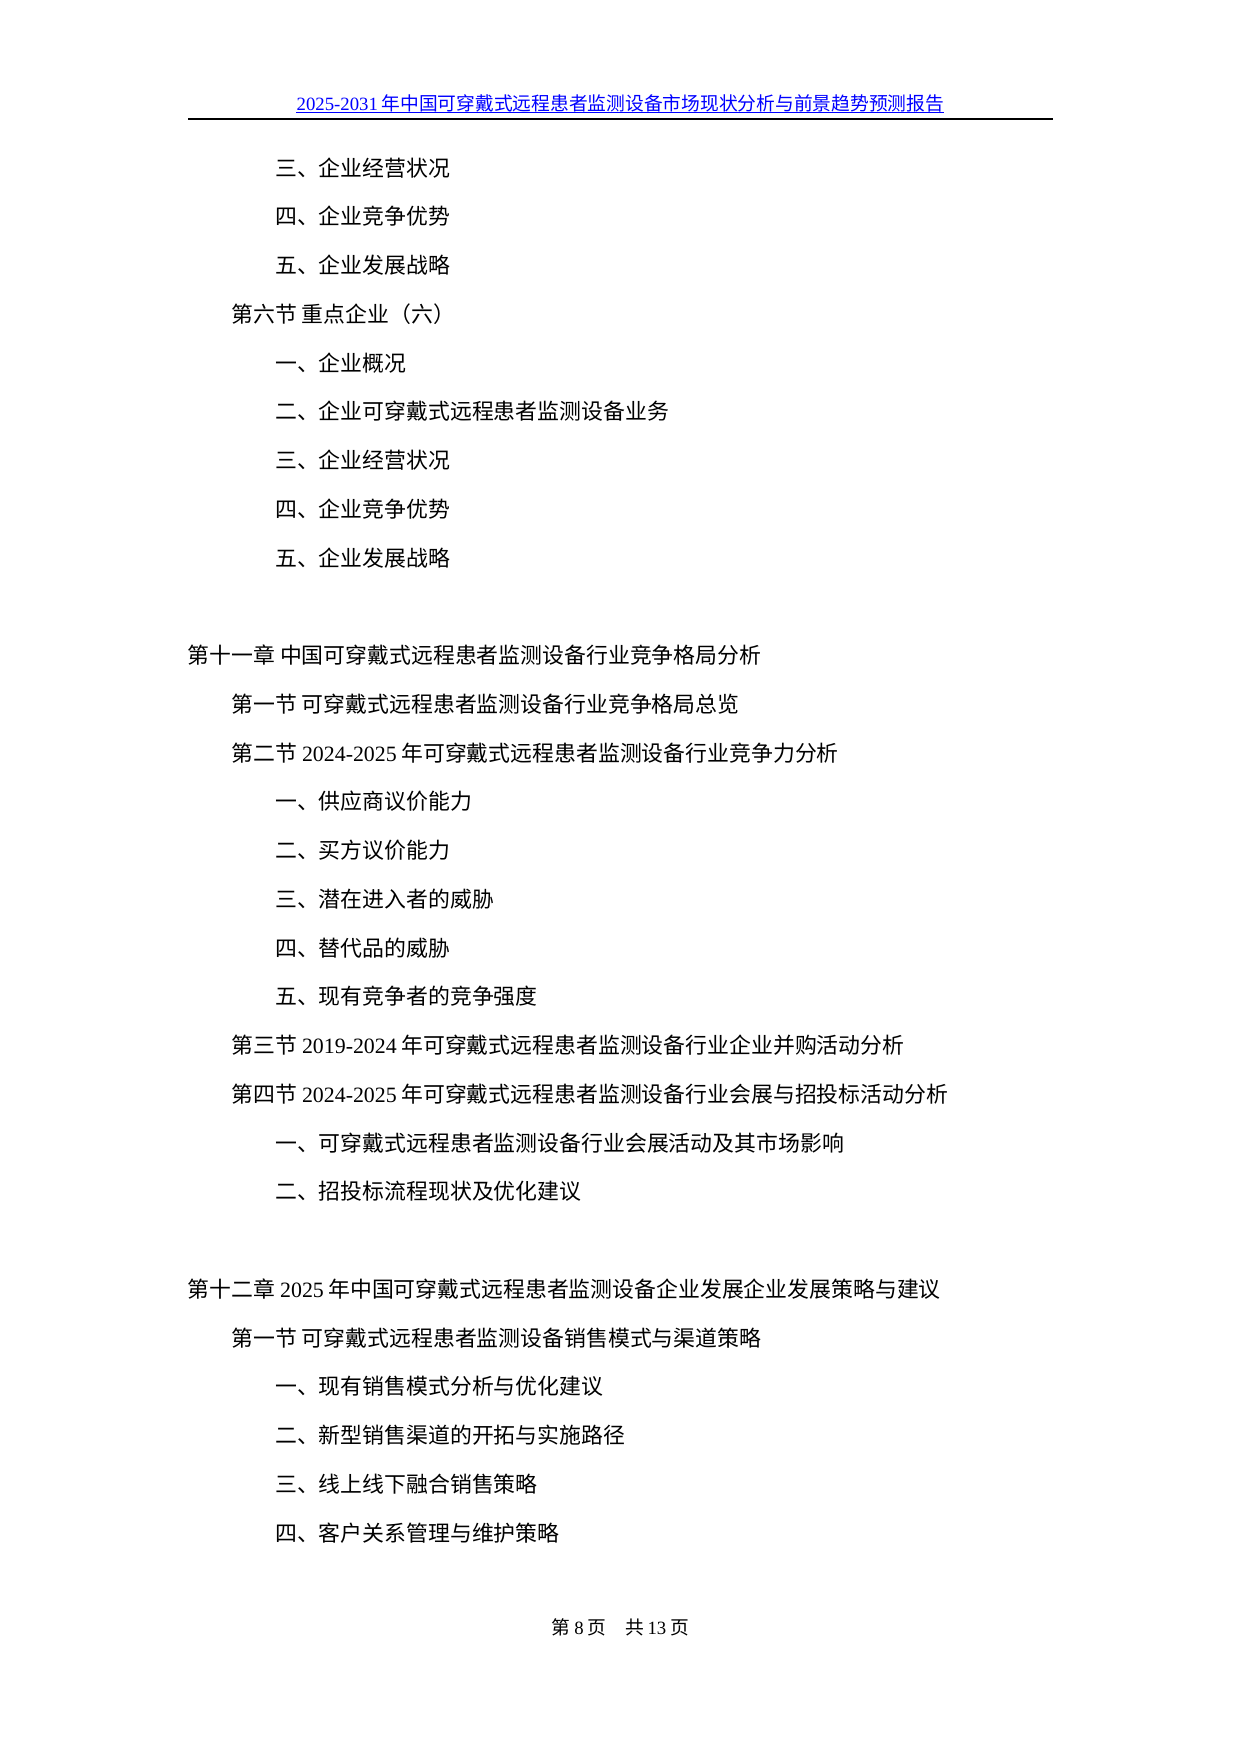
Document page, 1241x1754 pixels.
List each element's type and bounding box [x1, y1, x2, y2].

text [187, 150, 1053, 1548]
